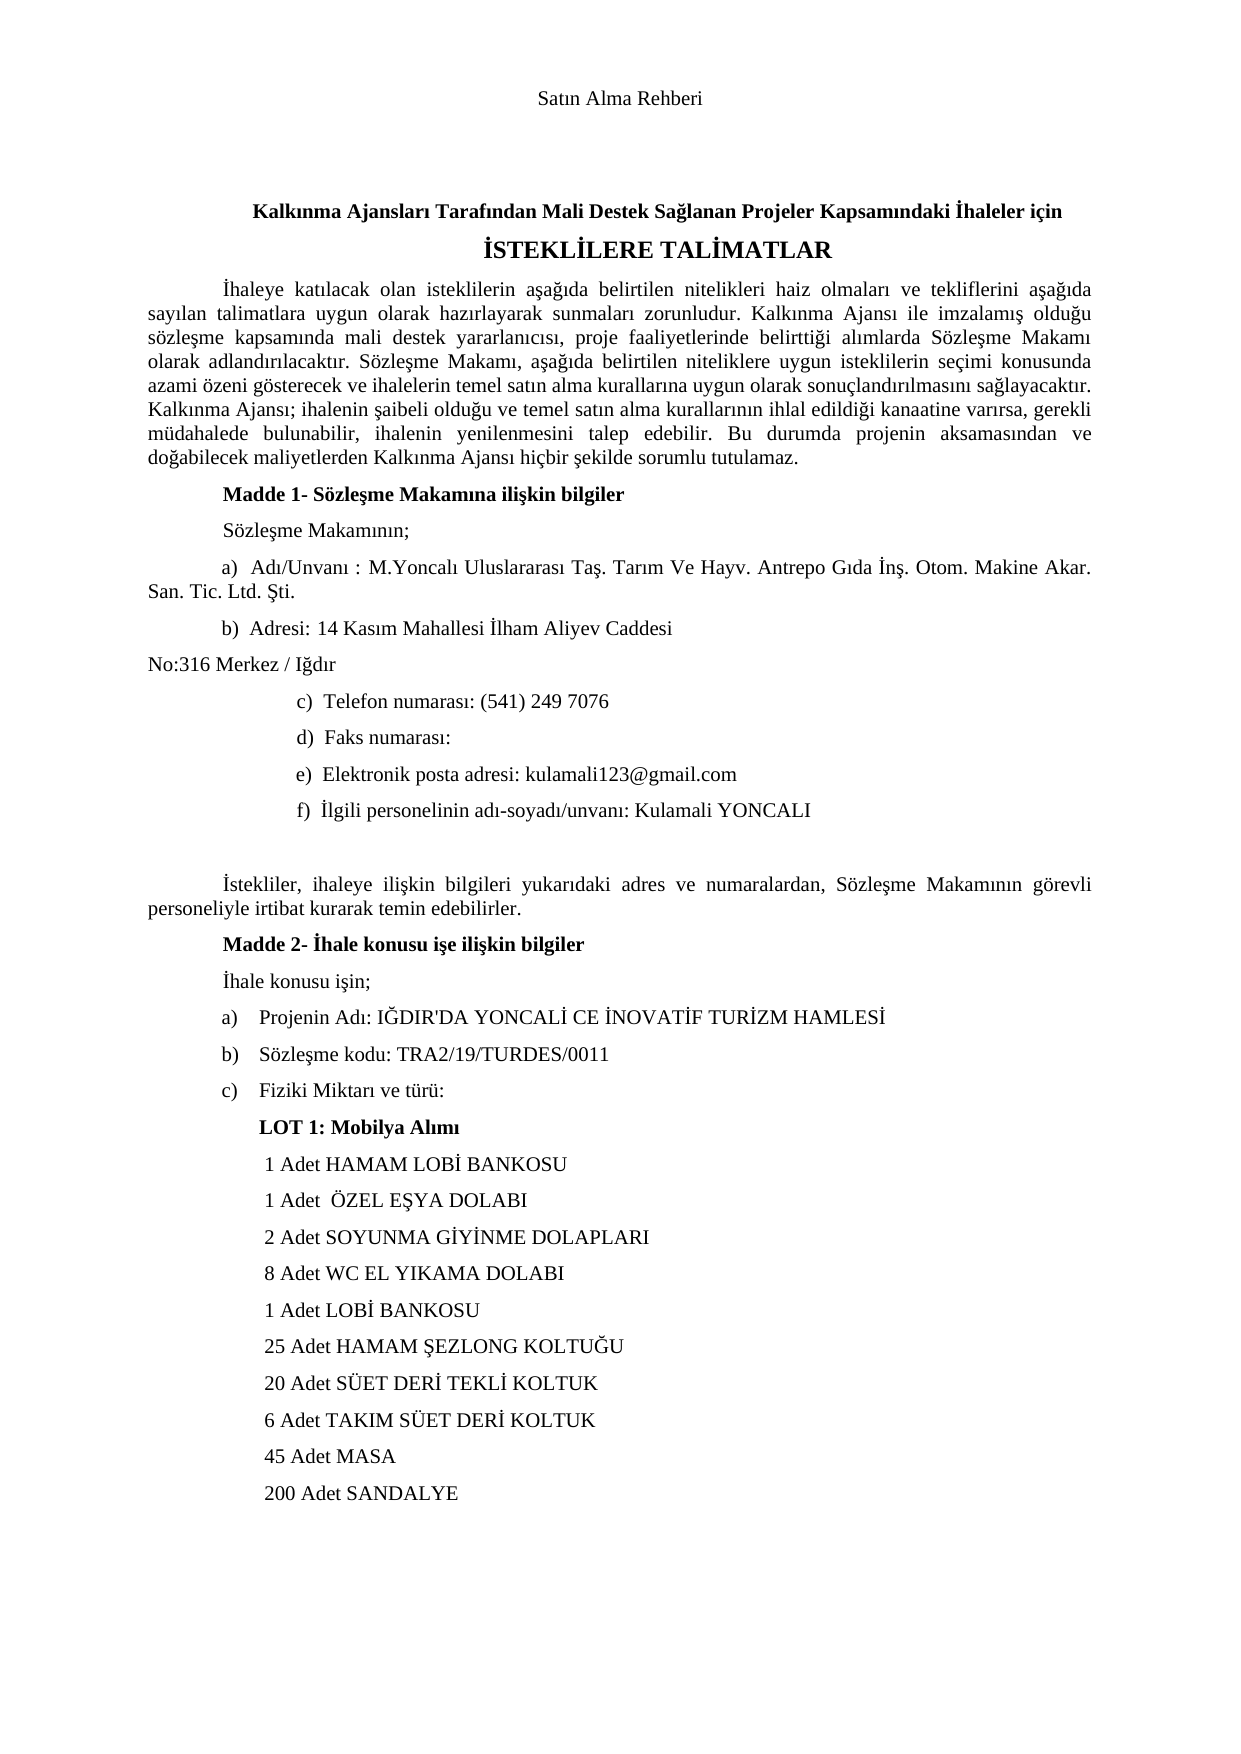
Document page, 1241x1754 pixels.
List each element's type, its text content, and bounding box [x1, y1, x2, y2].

text 1 Adet LOBİ BANKOSU [259, 1298, 1093, 1322]
text 200 Adet SANDALYE [259, 1481, 1093, 1505]
list Fiziki Miktarı ve türü: [221, 1078, 1093, 1102]
text Madde 1- Sözleşme Makamına ilişkin bilgiler [148, 482, 1093, 506]
text d) Faks numarası: [221, 725, 1093, 749]
text İSTEKLİLERE TALİMATLAR [148, 236, 1093, 264]
list Sözleşme kodu: TRA2/19/TURDES/0011 [221, 1042, 1093, 1066]
text Kalkınma Ajansları Tarafından Mali Destek Sağlanan Projeler Kapsamındaki İhaleler için [148, 199, 1093, 223]
text İhaleye katılacak olan isteklilerin aşağıda belirtilen nitelikleri haiz olmaları ve tekliflerini aşağıda sayılan talimatlara uygun olarak hazırlayarak sunmaları zorunludur. Kalkınma Ajansı ile imzalamış olduğu sözleşme kapsamında mali destek yararlanıcısı, proje faaliyetlerinde belirttiği alımlarda Sözleşme Makamı olarak adlandırılacaktır. Sözleşme Makamı, aşağıda belirtilen niteliklere uygun isteklilerin seçimi konusunda azami özeni gösterecek ve ihalelerin temel satın alma kurallarına uygun olarak sonuçlandırılmasını sağlayacaktır. Kalkınma Ajansı; ihalenin şaibeli olduğu ve temel satın alma kurallarının ihlal edildiği kanaatine varırsa, gerekli müdahalede bulunabilir, ihalenin yenilenmesini talep edebilir. Bu durumda projenin aksamasından ve doğabilecek maliyetlerden Kalkınma Ajansı hiçbir şekilde sorumlu tutulamaz. [148, 277, 1093, 469]
text 1 Adet HAMAM LOBİ BANKOSU [259, 1152, 1093, 1176]
text 6 Adet TAKIM SÜET DERİ KOLTUK [259, 1407, 1093, 1432]
text 2 Adet SOYUNMA GİYİNME DOLAPLARI [259, 1225, 1093, 1249]
text 8 Adet WC EL YIKAMA DOLABI [259, 1261, 1093, 1285]
text İstekliler, ihaleye ilişkin bilgileri yukarıdaki adres ve numaralardan, Sözleşme Makamının görevli personeliyle irtibat kurarak temin edebilirler. [148, 872, 1093, 920]
text No:316 Merkez / Iğdır [148, 652, 1093, 676]
text f) İlgili personelinin adı-soyadı/unvanı: Kulamali YONCALI [221, 798, 1093, 822]
text Sözleşme Makamının; [148, 518, 1093, 542]
text a) Adı/Unvanı : M.Yoncalı Uluslararası Taş. Tarım Ve Hayv. Antrepo Gıda İnş. Otom. Makine Akar. San. Tic. Ltd. Şti. [148, 555, 1093, 603]
text İhale konusu işin; [148, 969, 1093, 993]
text 25 Adet HAMAM ŞEZLONG KOLTUĞU [259, 1334, 1093, 1358]
text 20 Adet SÜET DERİ TEKLİ KOLTUK [259, 1371, 1093, 1395]
text e) Elektronik posta adresi: kulamali123@gmail.com [148, 762, 1093, 786]
text 1 Adet ÖZEL EŞYA DOLABI [259, 1188, 1093, 1212]
list Projenin Adı: IĞDIR'DA YONCALİ CE İNOVATİF TURİZM HAMLESİ [221, 1005, 1093, 1029]
text LOT 1: Mobilya Alımı [259, 1115, 1093, 1139]
text Madde 2- İhale konusu işe ilişkin bilgiler [148, 932, 1093, 956]
text 45 Adet MASA [259, 1444, 1093, 1468]
text c) Telefon numarası: (541) 249 7076 [221, 689, 1093, 713]
text b) Adresi: 14 Kasım Mahallesi İlham Aliyev Caddesi [148, 616, 1093, 640]
